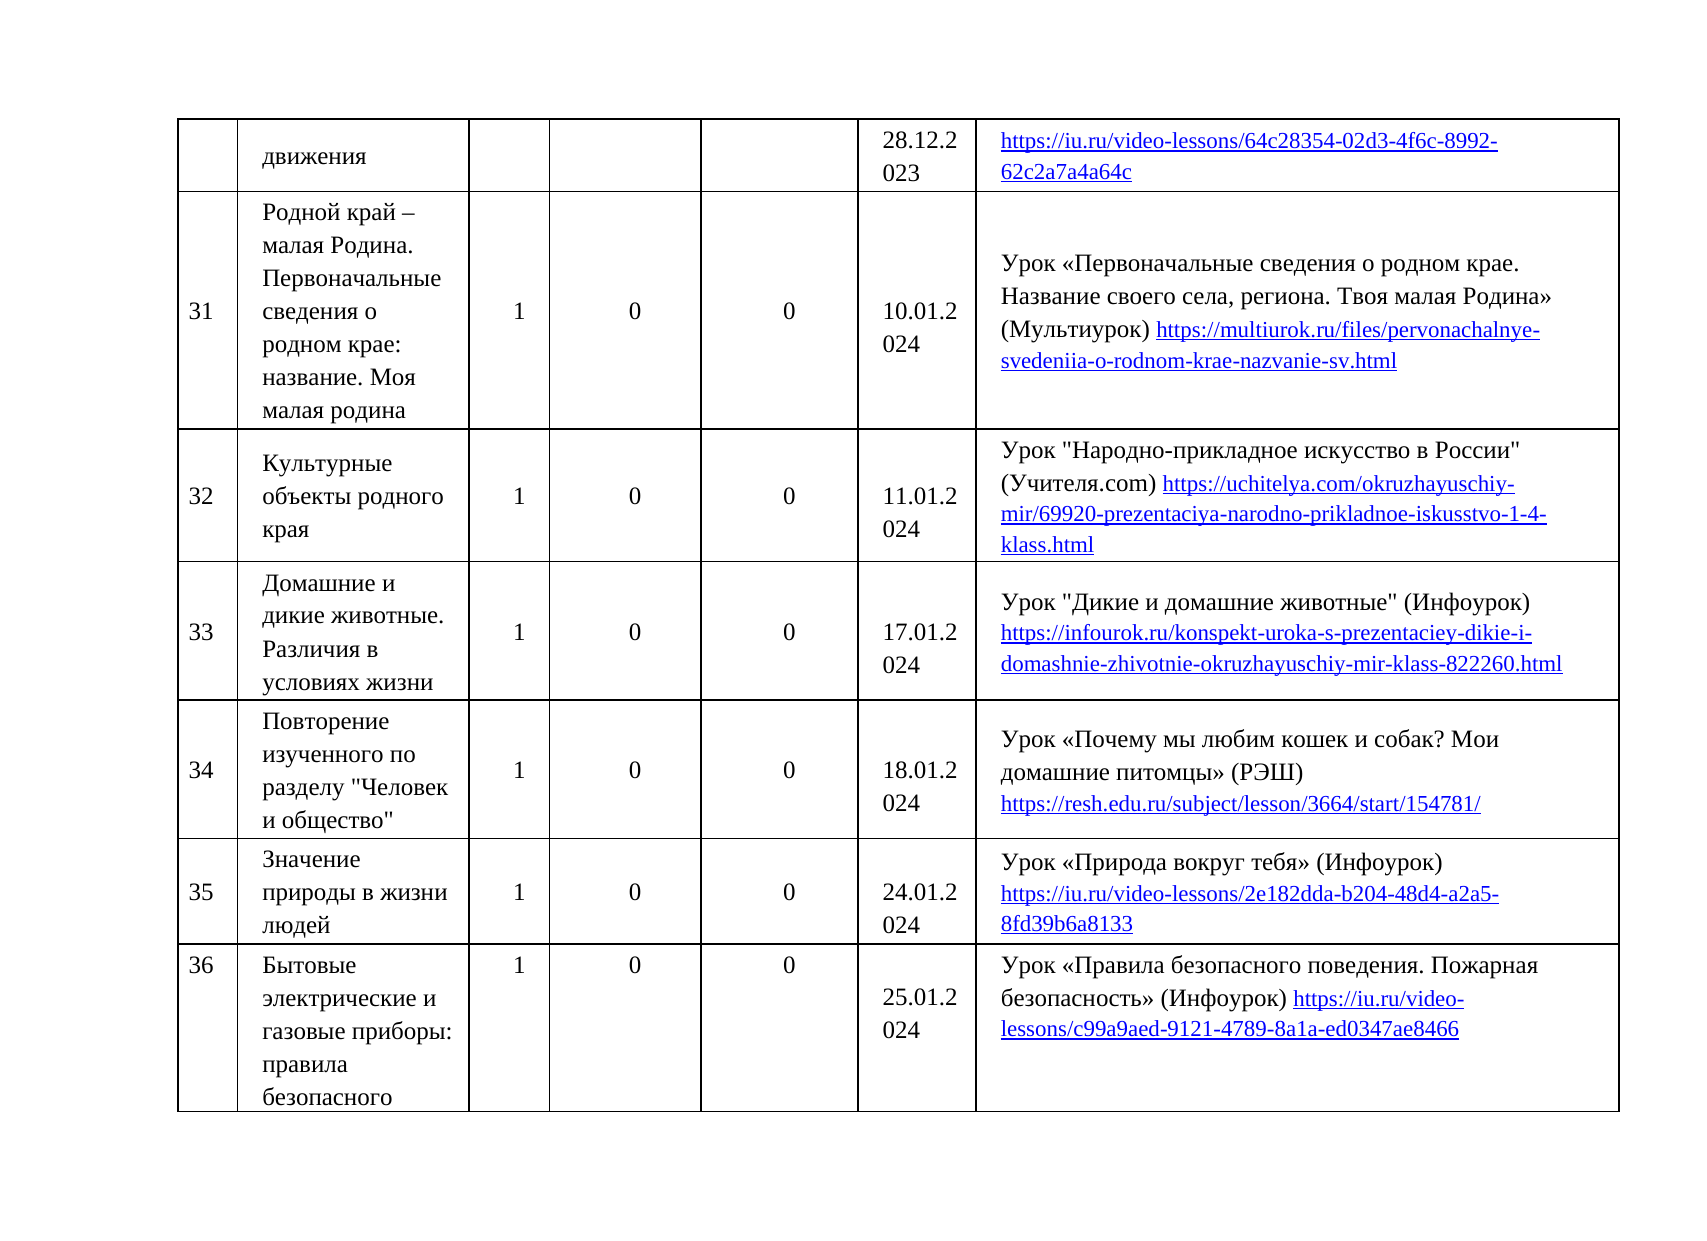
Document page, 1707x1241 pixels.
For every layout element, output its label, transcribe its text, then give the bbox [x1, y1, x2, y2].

table_cell 0 [702, 192, 857, 428]
table_cell 25.01.2024 [859, 945, 975, 1111]
table_cell 17.01.2024 [859, 562, 975, 699]
table_cell 24.01.2024 [859, 839, 975, 943]
table_cell Значение природы в жизни людей [238, 839, 468, 943]
table_cell 1 [470, 945, 549, 1111]
table_cell 1 [470, 192, 549, 428]
table_cell 0 [550, 562, 700, 699]
table_cell Урок «Первоначальные сведения о родном крае. Название своего села, региона. Твоя малая Родина» (Мультиурок) https://multiurok.ru/files/pervonachalnye-svedeniia-o-rodnom-krae-nazvanie-sv.html [977, 192, 1618, 428]
table_cell 0 [702, 430, 857, 561]
table_cell Урок «Природа вокруг тебя» (Инфоурок) https://iu.ru/video-lessons/2e182dda-b204-48d4-a2a5-8fd39b6a8133 [977, 839, 1618, 943]
table_cell 32 [179, 430, 237, 561]
table_cell Урок "Дикие и домашние животные" (Инфоурок) https://infourok.ru/konspekt-uroka-s-prezentaciey-dikie-i-domashnie-zhivotnie-okruzhayuschiy-mir-klass-822260.html [977, 562, 1618, 699]
table_cell 10.01.2024 [859, 192, 975, 428]
table_cell Родной край – малая Родина. Первоначальные сведения о родном крае: название. Моя малая родина [238, 192, 468, 428]
table_cell 28.12.2023 [859, 120, 975, 191]
table_cell 1 [470, 839, 549, 943]
table_cell 0 [550, 945, 700, 1111]
table_cell Повторение изученного по разделу "Человек и общество" [238, 701, 468, 838]
table_cell Урок «Почему мы любим кошек и собак? Мои домашние питомцы» (РЭШ) https://resh.edu.ru/subject/lesson/3664/start/154781/ [977, 701, 1618, 838]
table_cell 0 [550, 192, 700, 428]
table_cell 11.01.2024 [859, 430, 975, 561]
table_cell 1 [470, 701, 549, 838]
table_cell 36 [179, 945, 237, 1111]
table_cell Домашние и дикие животные. Различия в условиях жизни [238, 562, 468, 699]
table_cell Культурные объекты родного края [238, 430, 468, 561]
table_cell 1 [470, 562, 549, 699]
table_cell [238, 120, 468, 191]
table_cell 0 [702, 839, 857, 943]
table_cell 0 [550, 120, 700, 191]
table_cell 34 [179, 701, 237, 838]
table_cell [238, 945, 468, 1111]
table_cell 35 [179, 839, 237, 943]
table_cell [977, 120, 1618, 191]
table_cell 0 [702, 945, 857, 1111]
table_cell 0 [550, 430, 700, 561]
table_cell 33 [179, 562, 237, 699]
table_cell 31 [179, 192, 237, 428]
table_cell 0 [702, 562, 857, 699]
table_cell 0 [702, 701, 857, 838]
table_cell 0 [550, 701, 700, 838]
table_cell 0 [702, 120, 857, 191]
table_cell 0 [550, 839, 700, 943]
table_cell Урок "Народно-прикладное искусство в России" (Учителя.com) https://uchitelya.com/okruzhayuschiy-mir/69920-prezentaciya-narodno-prikladnoe-iskusstvo-1-4-klass.html [977, 430, 1618, 561]
table_cell 18.01.2024 [859, 701, 975, 838]
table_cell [977, 945, 1618, 1111]
table_cell 30 [179, 120, 237, 191]
table_cell 1 [470, 430, 549, 561]
table_cell 1 [470, 120, 549, 191]
